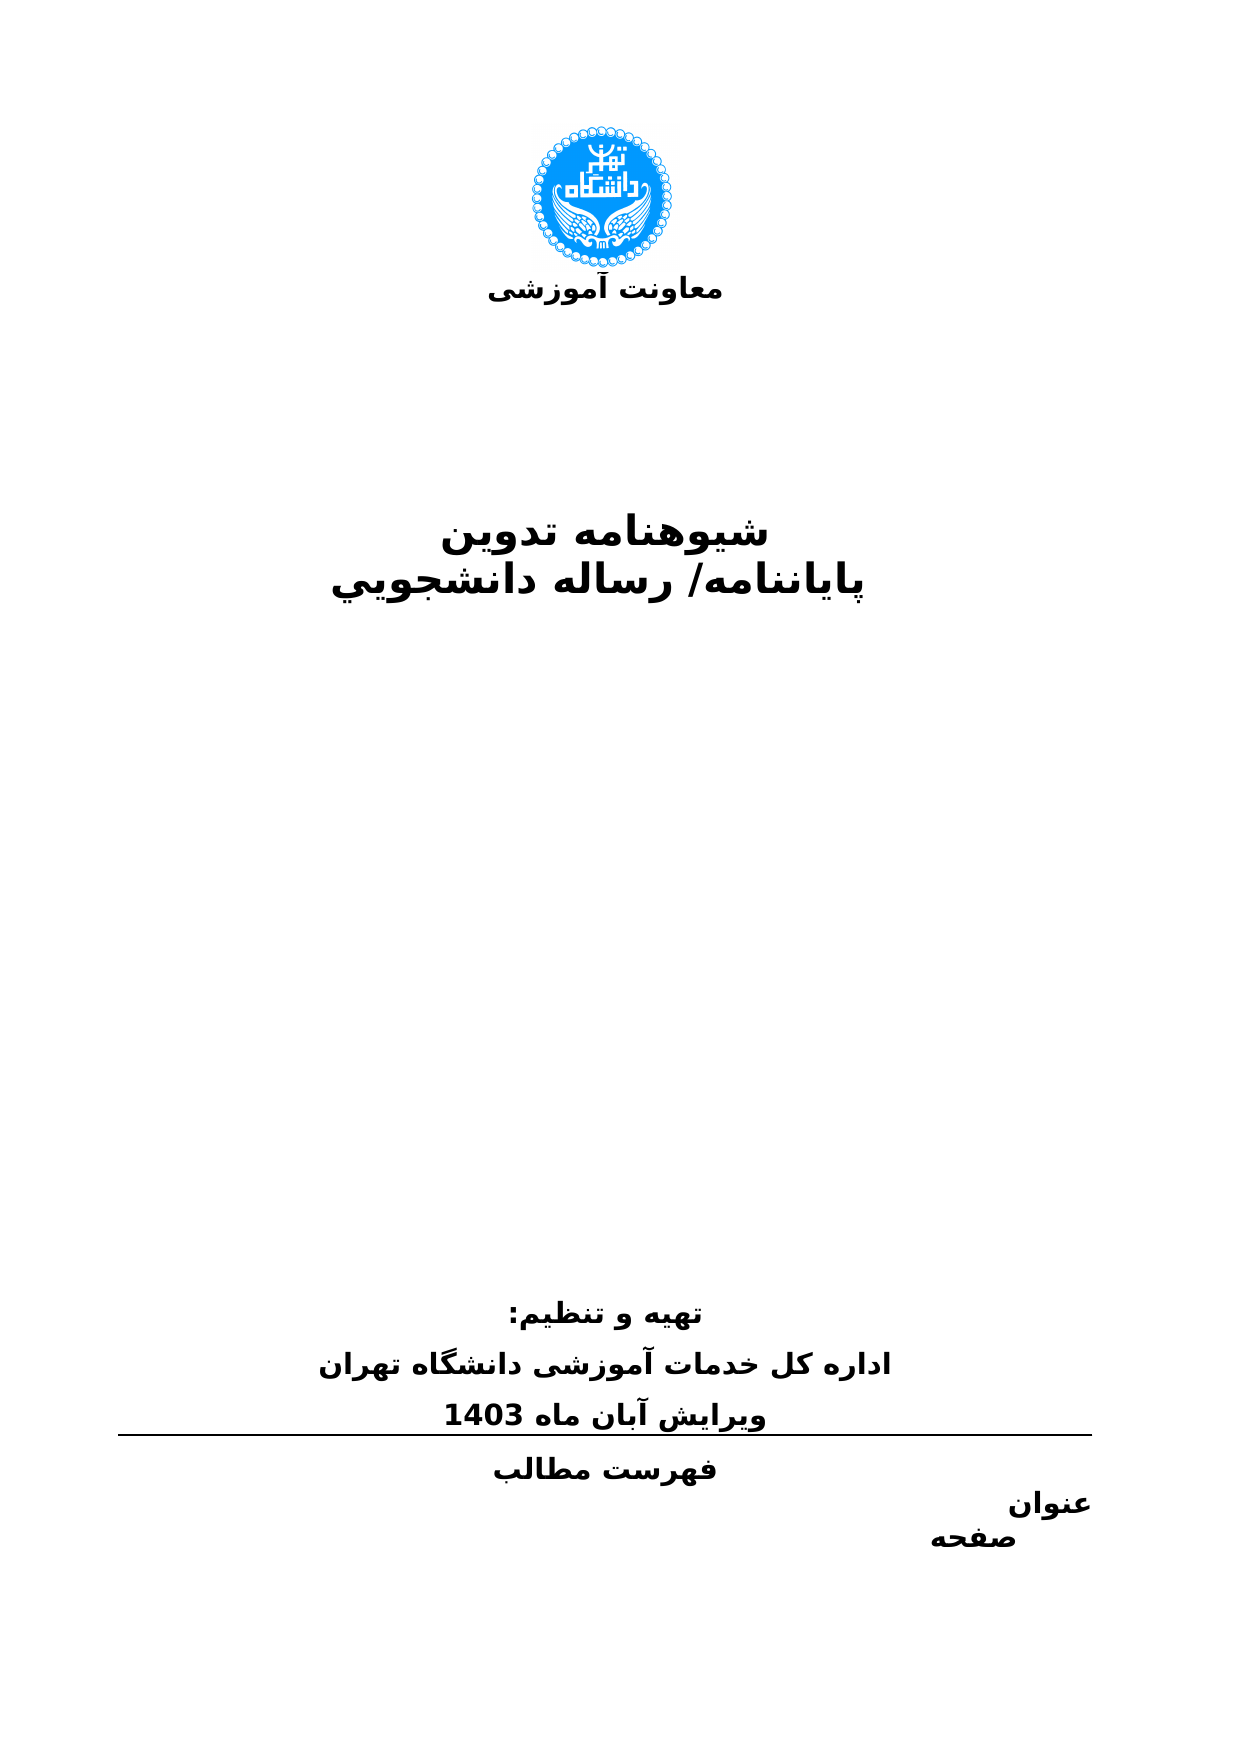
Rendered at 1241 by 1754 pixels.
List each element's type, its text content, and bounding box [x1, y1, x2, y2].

picture [531, 123, 680, 272]
text عنوان صفحه [118, 1487, 1092, 1554]
text اداره کل خدمات آموزشی دانشگاه تهران [118, 1347, 1092, 1381]
text فهرست مطالب [118, 1453, 1092, 1487]
text شيوهنامه تدوين [118, 507, 1092, 555]
text پاياننامه/ رساله دانشجويي [118, 555, 1092, 604]
text معاونت آموزشی [118, 118, 1092, 305]
text تهيه و تنظيم: [118, 1296, 1092, 1330]
text ویرایش آبان ماه 1403 [118, 1398, 1092, 1434]
